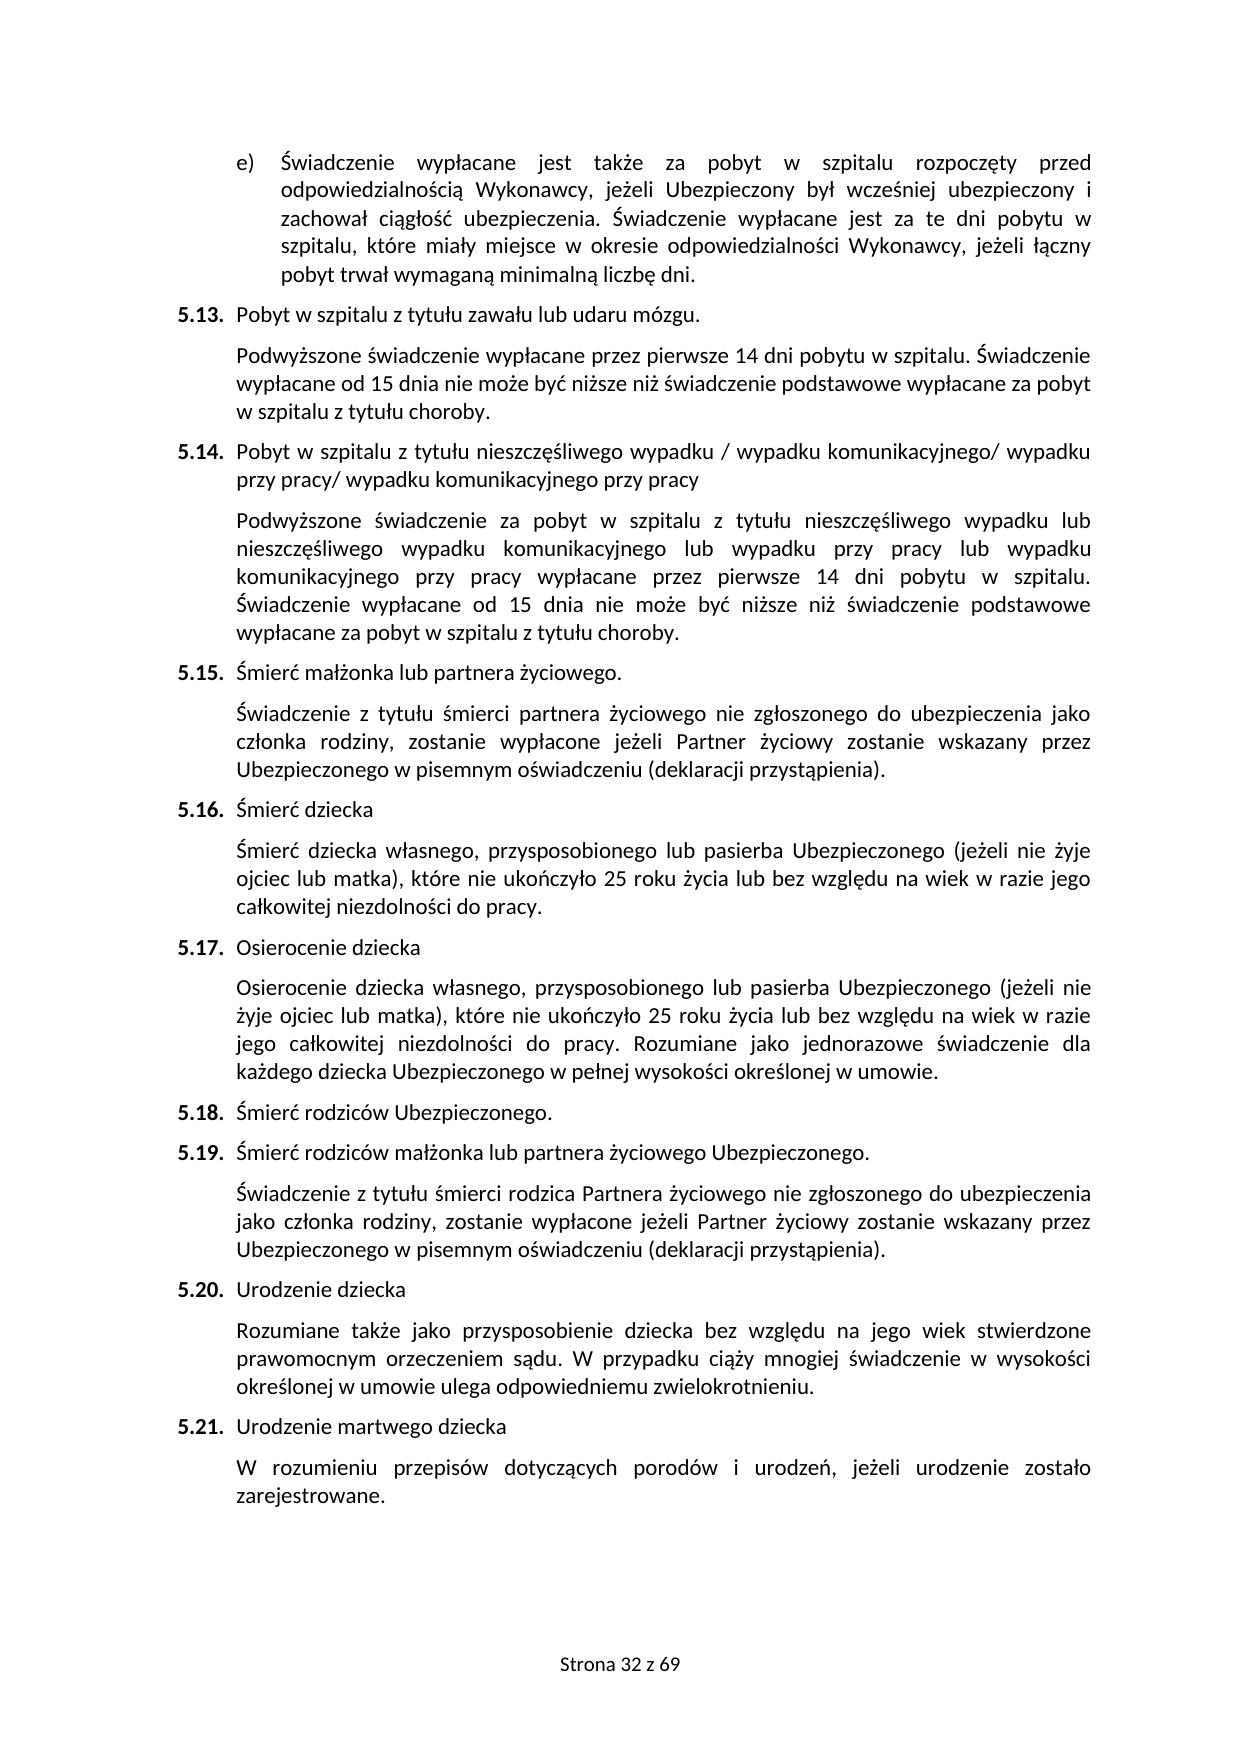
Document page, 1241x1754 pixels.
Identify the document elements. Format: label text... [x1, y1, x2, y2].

list Urodzenie martwego dziecka [177, 1412, 1093, 1440]
text Podwyższone świadczenie za pobyt w szpitalu z tytułu nieszczęśliwego wypadku lub nieszczęśliwego wypadku komunikacyjnego lub wypadku przy pracy lub wypadku komunikacyjnego przy pracy wypłacane przez pierwsze 14 dni pobytu w szpitalu. Świadczenie wypłacane od 15 dnia nie może być niższe niż świadczenie podstawowe wypłacane za pobyt w szpitalu z tytułu choroby. [236, 506, 1093, 646]
text W rozumieniu przepisów dotyczących porodów i urodzeń, jeżeli urodzenie zostało zarejestrowane. [236, 1453, 1093, 1509]
text Osierocenie dziecka własnego, przysposobionego lub pasierba Ubezpieczonego (jeżeli nie żyje ojciec lub matka), które nie ukończyło 25 roku życia lub bez względu na wiek w razie jego całkowitej niezdolności do pracy. Rozumiane jako jednorazowe świadczenie dla każdego dziecka Ubezpieczonego w pełnej wysokości określonej w umowie. [236, 973, 1093, 1085]
text Świadczenie z tytułu śmierci partnera życiowego nie zgłoszonego do ubezpieczenia jako członka rodziny, zostanie wypłacone jeżeli Partner życiowy zostanie wskazany przez Ubezpieczonego w pisemnym oświadczeniu (deklaracji przystąpienia). [236, 699, 1093, 783]
list Świadczenie wypłacane jest także za pobyt w szpitalu rozpoczęty przed odpowiedzialnością Wykonawcy, jeżeli Ubezpieczony był wcześniej ubezpieczony i zachował ciągłość ubezpieczenia. Świadczenie wypłacane jest za te dni pobytu w szpitalu, które miały miejsce w okresie odpowiedzialności Wykonawcy, jeżeli łączny pobyt trwał wymaganą minimalną liczbę dni. [236, 148, 1093, 288]
list Śmierć rodziców Ubezpieczonego. [177, 1098, 1093, 1126]
list Pobyt w szpitalu z tytułu nieszczęśliwego wypadku / wypadku komunikacyjnego/ wypadku przy pracy/ wypadku komunikacyjnego przy pracy [177, 437, 1093, 493]
text Rozumiane także jako przysposobienie dziecka bez względu na jego wiek stwierdzone prawomocnym orzeczeniem sądu. W przypadku ciąży mnogiej świadczenie w wysokości określonej w umowie ulega odpowiedniemu zwielokrotnieniu. [236, 1316, 1093, 1400]
list Pobyt w szpitalu z tytułu zawału lub udaru mózgu. [177, 300, 1093, 328]
list Śmierć małżonka lub partnera życiowego. [177, 658, 1093, 686]
list Urodzenie dziecka [177, 1275, 1093, 1303]
list Śmierć dziecka [177, 796, 1093, 823]
text Świadczenie z tytułu śmierci rodzica Partnera życiowego nie zgłoszonego do ubezpieczenia jako członka rodziny, zostanie wypłacone jeżeli Partner życiowy zostanie wskazany przez Ubezpieczonego w pisemnym oświadczeniu (deklaracji przystąpienia). [236, 1179, 1093, 1263]
list Śmierć rodziców małżonka lub partnera życiowego Ubezpieczonego. [177, 1138, 1093, 1166]
text Podwyższone świadczenie wypłacane przez pierwsze 14 dni pobytu w szpitalu. Świadczenie wypłacane od 15 dnia nie może być niższe niż świadczenie podstawowe wypłacane za pobyt w szpitalu z tytułu choroby. [236, 341, 1093, 425]
list Osierocenie dziecka [177, 933, 1093, 961]
text Śmierć dziecka własnego, przysposobionego lub pasierba Ubezpieczonego (jeżeli nie żyje ojciec lub matka), które nie ukończyło 25 roku życia lub bez względu na wiek w razie jego całkowitej niezdolności do pracy. [236, 836, 1093, 920]
